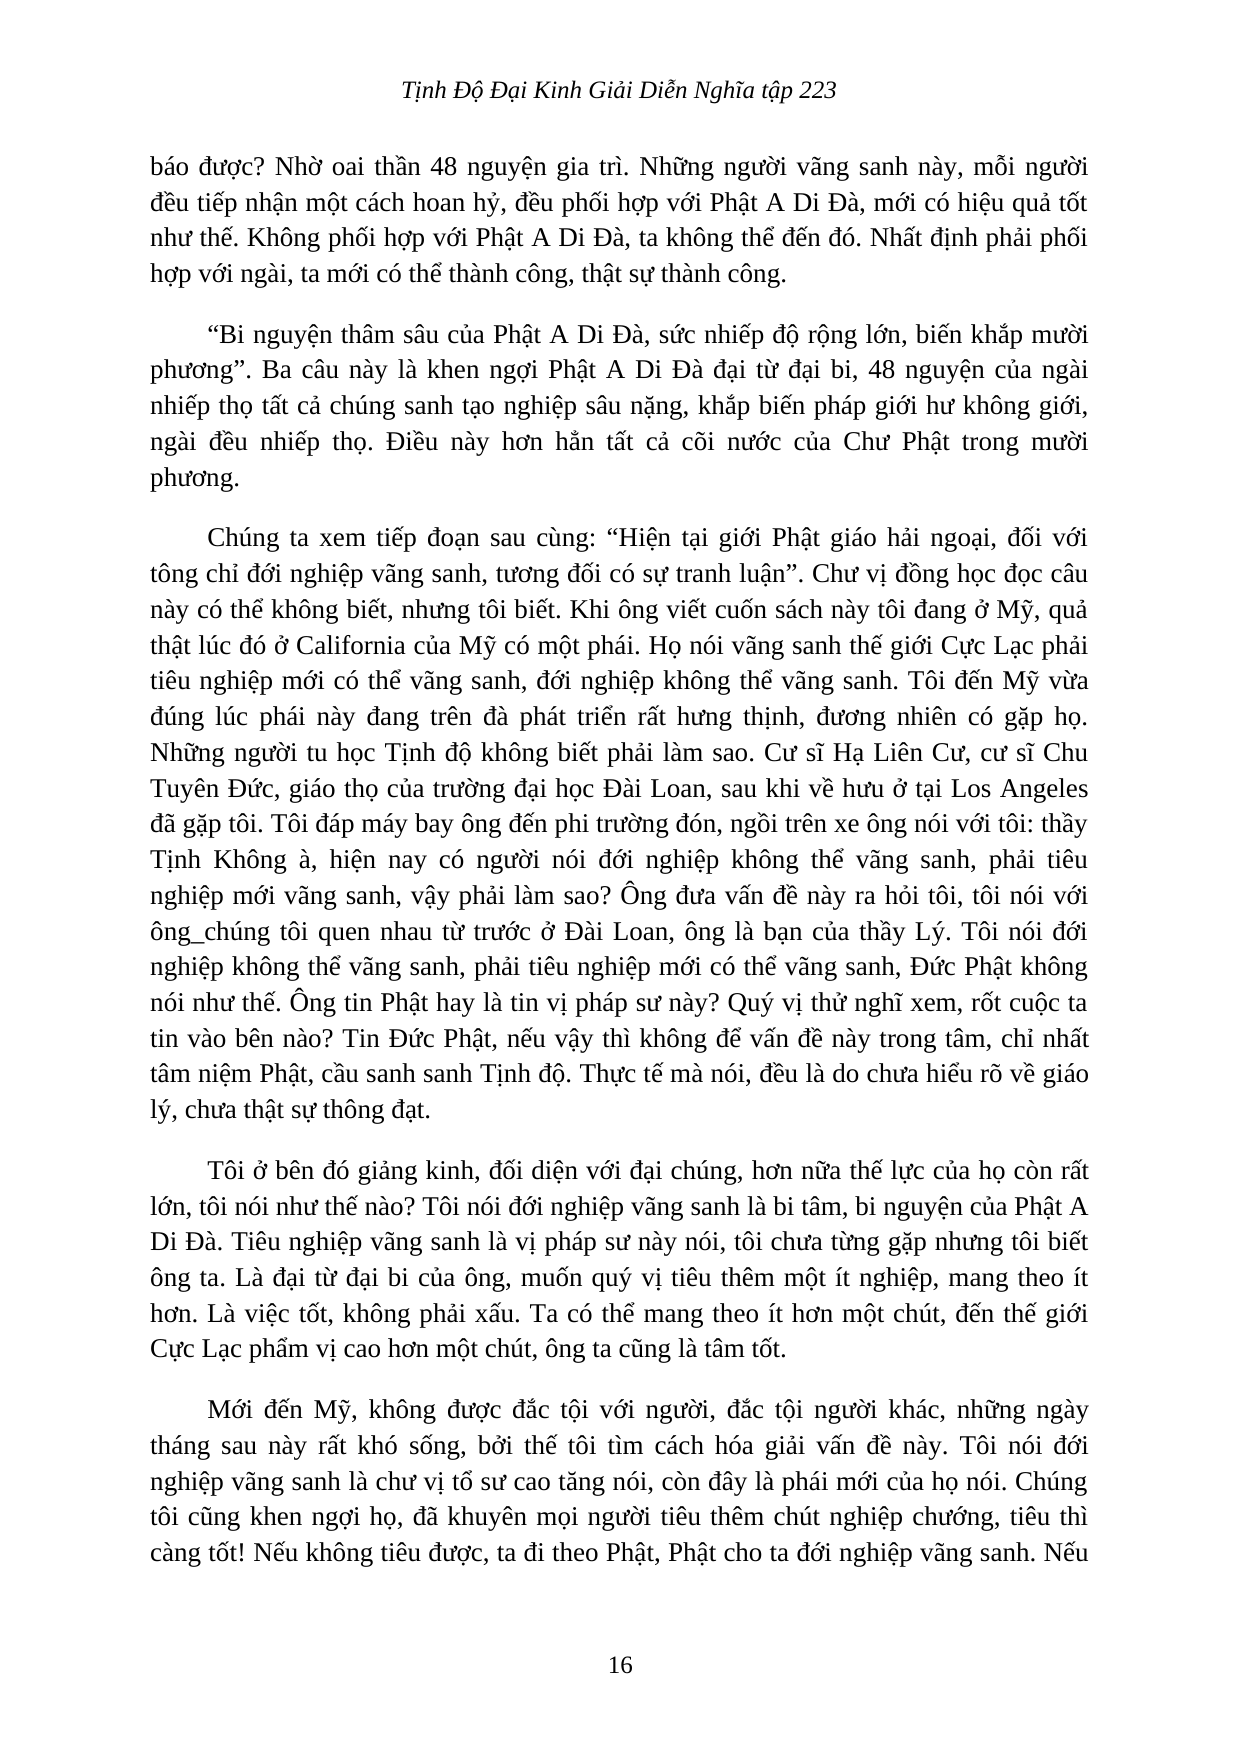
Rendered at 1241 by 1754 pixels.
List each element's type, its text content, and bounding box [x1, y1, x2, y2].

text Tôi ở bên đó giảng kinh, đối diện với đại chúng, hơn nữa thế lực của họ còn rất lớn, tôi nói như thế nào? Tôi nói đới nghiệp vãng sanh là bi tâm, bi nguyện của Phật A Di Đà. Tiêu nghiệp vãng sanh là vị pháp sư này nói, tôi chưa từng gặp nhưng tôi biết ông ta. Là đại từ đại bi của ông, muốn quý vị tiêu thêm một ít nghiệp, mang theo ít hơn. Là việc tốt, không phải xấu. Ta có thể mang theo ít hơn một chút, đến thế giới Cực Lạc phẩm vị cao hơn một chút, ông ta cũng là tâm tốt. [150, 1154, 1090, 1364]
text “Bi nguyện thâm sâu của Phật A Di Đà, sức nhiếp độ rộng lớn, biến khắp mười phương”. Ba câu này là khen ngợi Phật A Di Đà đại từ đại bi, 48 nguyện của ngài nhiếp thọ tất cả chúng sanh tạo nghiệp sâu nặng, khắp biến pháp giới hư không giới, ngài đều nhiếp thọ. Điều này hơn hẳn tất cả cõi nước của Chư Phật trong mười phương. [150, 318, 1090, 492]
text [150, 150, 1090, 288]
text Chúng ta xem tiếp đoạn sau cùng: “Hiện tại giới Phật giáo hải ngoại, đối với tông chỉ đới nghiệp vãng sanh, tương đối có sự tranh luận”. Chư vị đồng học đọc câu này có thể không biết, nhưng tôi biết. Khi ông viết cuốn sách này tôi đang ở Mỹ, quả thật lúc đó ở California của Mỹ có một phái. Họ nói vãng sanh thế giới Cực Lạc phải tiêu nghiệp mới có thể vãng sanh, đới nghiệp không thể vãng sanh. Tôi đến Mỹ vừa đúng lúc phái này đang trên đà phát triển rất hưng thịnh, đương nhiên có gặp họ. Những người tu học Tịnh độ không biết phải làm sao. Cư sĩ Hạ Liên Cư, cư sĩ Chu Tuyên Đức, giáo thọ của trường đại học Đài Loan, sau khi về hưu ở tại Los Angeles đã gặp tôi. Tôi đáp máy bay ông đến phi trường đón, ngồi trên xe ông nói với tôi: thầy Tịnh Không à, hiện nay có người nói đới nghiệp không thể vãng sanh, phải tiêu nghiệp mới vãng sanh, vậy phải làm sao? Ông đưa vấn đề này ra hỏi tôi, tôi nói với ông_chúng tôi quen nhau từ trước ở Đài Loan, ông là bạn của thầy Lý. Tôi nói đới nghiệp không thể vãng sanh, phải tiêu nghiệp mới có thể vãng sanh, Đức Phật không nói như thế. Ông tin Phật hay là tin vị pháp sư này? Quý vị thử nghĩ xem, rốt cuộc ta tin vào bên nào? Tin Đức Phật, nếu vậy thì không để vấn đề này trong tâm, chỉ nhất tâm niệm Phật, cầu sanh sanh Tịnh độ. Thực tế mà nói, đều là do chưa hiểu rõ về giáo lý, chưa thật sự thông đạt. [150, 522, 1090, 1124]
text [150, 1393, 1090, 1567]
